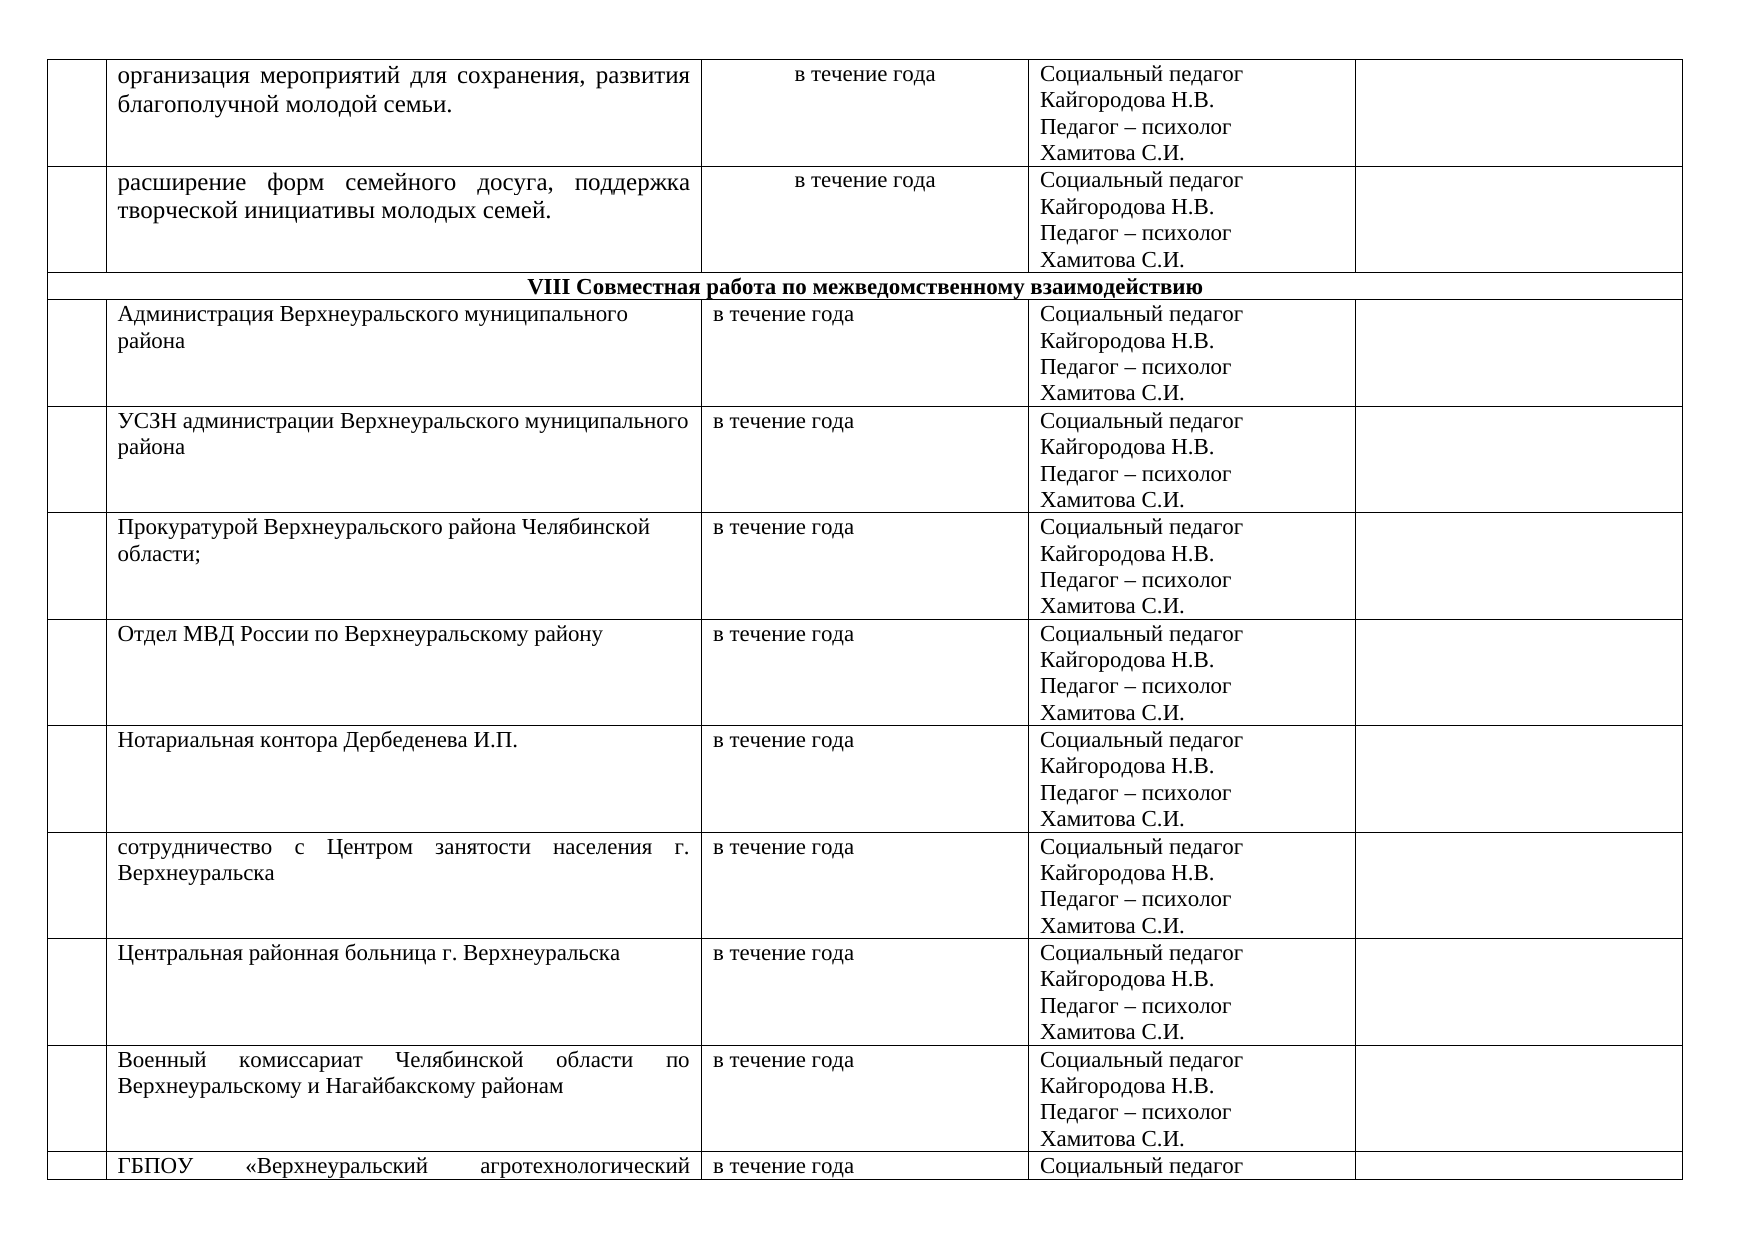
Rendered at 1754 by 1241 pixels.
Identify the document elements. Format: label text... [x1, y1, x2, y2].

table_cell [48, 1152, 106, 1178]
table_cell [48, 1046, 106, 1151]
table_cell [48, 300, 106, 406]
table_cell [107, 1152, 701, 1178]
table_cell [1029, 1152, 1355, 1178]
table_cell [48, 167, 106, 272]
table_cell [1356, 1152, 1682, 1178]
table_cell в течение года [702, 1152, 1028, 1178]
table_cell Социальный педагог Кайгородова Н.В. Педагог – психолог Хамитова С.И. [1029, 726, 1355, 832]
table_cell [48, 513, 106, 619]
table_cell в течение года [702, 726, 1028, 832]
table_cell Администрация Верхнеуральского муниципального района [107, 300, 701, 406]
table_cell [48, 726, 106, 832]
table_cell Отдел МВД России по Верхнеуральскому району [107, 620, 701, 725]
table_cell [1356, 60, 1682, 166]
table_cell расширение форм семейного досуга, поддержка творческой инициативы молодых семей. [107, 167, 701, 272]
table_cell в течение года [702, 939, 1028, 1044]
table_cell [1029, 1046, 1355, 1151]
table_cell [1356, 939, 1682, 1044]
table_cell в течение года [702, 407, 1028, 512]
table_cell Социальный педагог Кайгородова Н.В. Педагог – психолог Хамитова С.И. [1029, 300, 1355, 406]
table_cell Социальный педагог Кайгородова Н.В. Педагог – психолог Хамитова С.И. [1029, 407, 1355, 512]
table_cell в течение года [702, 620, 1028, 725]
table_cell Нотариальная контора Дербеденева И.П. [107, 726, 701, 832]
table_cell Социальный педагог Кайгородова Н.В. Педагог – психолог Хамитова С.И. [1029, 833, 1355, 938]
table_cell УСЗН администрации Верхнеуральского муниципального района [107, 407, 701, 512]
table_cell [1356, 407, 1682, 512]
table_cell [1356, 167, 1682, 272]
table_cell VIII Совместная работа по межведомственному взаимодействию [48, 273, 1682, 299]
table_cell Прокуратурой Верхнеуральского района Челябинской области; [107, 513, 701, 619]
table_cell Социальный педагог Кайгородова Н.В. Педагог – психолог Хамитова С.И. [1029, 939, 1355, 1044]
table_cell в течение года [702, 513, 1028, 619]
table_cell Социальный педагог Кайгородова Н.В. Педагог – психолог Хамитова С.И. [1029, 513, 1355, 619]
table_cell Центральная районная больница г. Верхнеуральска [107, 939, 701, 1044]
table_cell в течение года [702, 300, 1028, 406]
table_cell в течение года [702, 1046, 1028, 1151]
table_cell [48, 620, 106, 725]
table_cell [1356, 513, 1682, 619]
table_cell в течение года [702, 167, 1028, 272]
table_cell [48, 60, 106, 166]
table_cell Военный комиссариат Челябинской области по Верхнеуральскому и Нагайбакскому районам [107, 1046, 701, 1151]
table_cell [1356, 833, 1682, 938]
table_cell [1356, 726, 1682, 832]
table_cell [48, 939, 106, 1044]
table_cell сотрудничество с Центром занятости населения г. Верхнеуральска [107, 833, 701, 938]
table_cell [1356, 620, 1682, 725]
table_cell в течение года [702, 833, 1028, 938]
table_cell [48, 407, 106, 512]
table_cell организация мероприятий для сохранения, развития благополучной молодой семьи. [107, 60, 701, 166]
table_cell [48, 833, 106, 938]
table_cell [1356, 1046, 1682, 1151]
table_cell Социальный педагог Кайгородова Н.В. Педагог – психолог Хамитова С.И. [1029, 167, 1355, 272]
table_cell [1029, 60, 1355, 166]
table_cell Социальный педагог Кайгородова Н.В. Педагог – психолог Хамитова С.И. [1029, 620, 1355, 725]
table_cell в течение года [702, 60, 1028, 166]
table_cell [1356, 300, 1682, 406]
